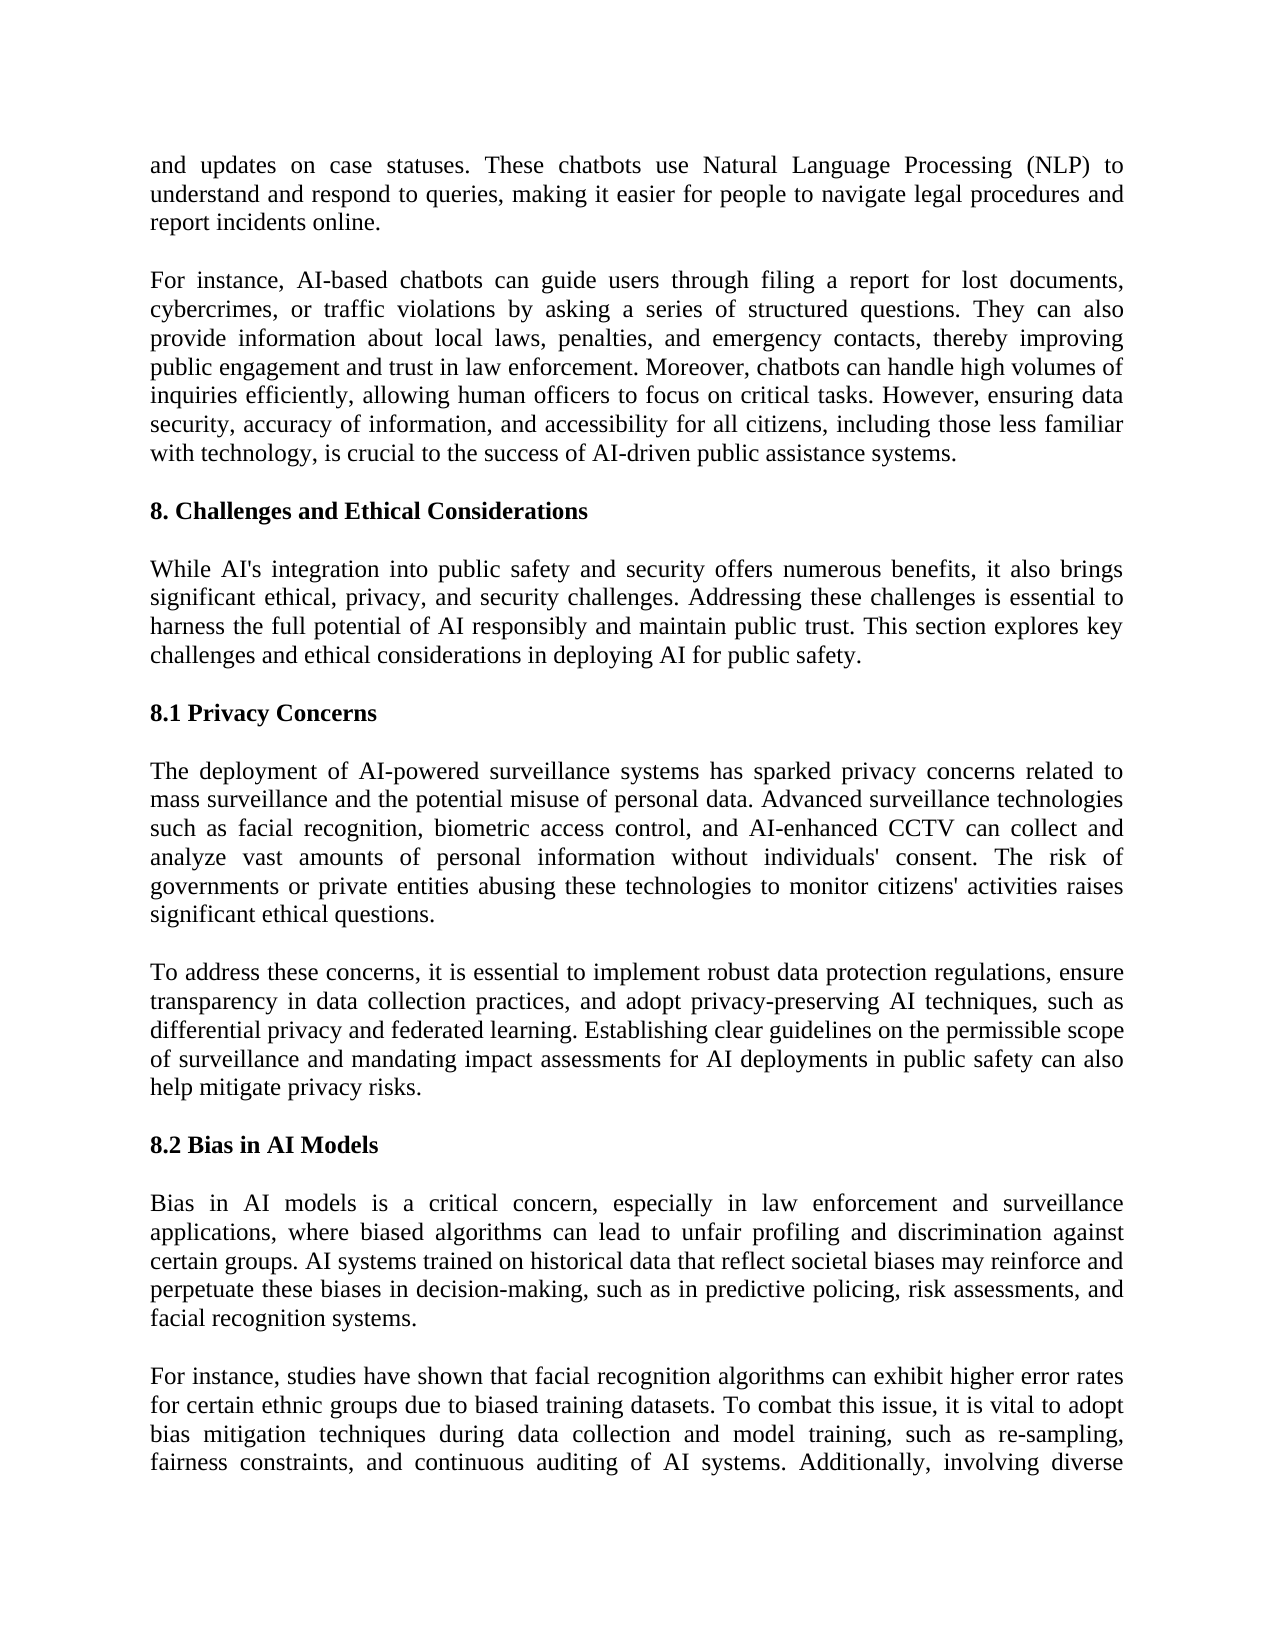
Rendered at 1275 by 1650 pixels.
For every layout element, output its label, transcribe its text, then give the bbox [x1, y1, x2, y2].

text To address these concerns, it is essential to implement robust data protection regulations, ensure transparency in data collection practices, and adopt privacy-preserving AI techniques, such as differential privacy and federated learning. Establishing clear guidelines on the permissible scope of surveillance and mandating impact assessments for AI deployments in public safety can also help mitigate privacy risks. [150, 957, 1125, 1101]
text 8.2 Bias in AI Models [150, 1130, 1125, 1159]
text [150, 150, 1125, 236]
text 8.1 Privacy Concerns [150, 698, 1125, 727]
text While AI's integration into public safety and security offers numerous benefits, it also brings significant ethical, privacy, and security challenges. Addressing these challenges is essential to harness the full potential of AI responsibly and maintain public trust. This section explores key challenges and ethical considerations in deploying AI for public safety. [150, 554, 1125, 669]
text The deployment of AI-powered surveillance systems has sparked privacy concerns related to mass surveillance and the potential misuse of personal data. Advanced surveillance technologies such as facial recognition, biometric access control, and AI-enhanced CCTV can collect and analyze vast amounts of personal information without individuals' consent. The risk of governments or private entities abusing these technologies to monitor citizens' activities raises significant ethical questions. [150, 756, 1125, 928]
text For instance, AI-based chatbots can guide users through filing a report for lost documents, cybercrimes, or traffic violations by asking a series of structured questions. They can also provide information about local laws, penalties, and emergency contacts, thereby improving public engagement and trust in law enforcement. Moreover, chatbots can handle high volumes of inquiries efficiently, allowing human officers to focus on critical tasks. However, ensuring data security, accuracy of information, and accessibility for all citizens, including those less familiar with technology, is crucial to the success of AI-driven public assistance systems. [150, 265, 1125, 467]
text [150, 1361, 1125, 1476]
text Bias in AI models is a critical concern, especially in law enforcement and surveillance applications, where biased algorithms can lead to unfair profiling and discrimination against certain groups. AI systems trained on historical data that reflect societal biases may reinforce and perpetuate these biases in decision-making, such as in predictive policing, risk assessments, and facial recognition systems. [150, 1188, 1125, 1332]
text 8. Challenges and Ethical Considerations [150, 496, 1125, 524]
